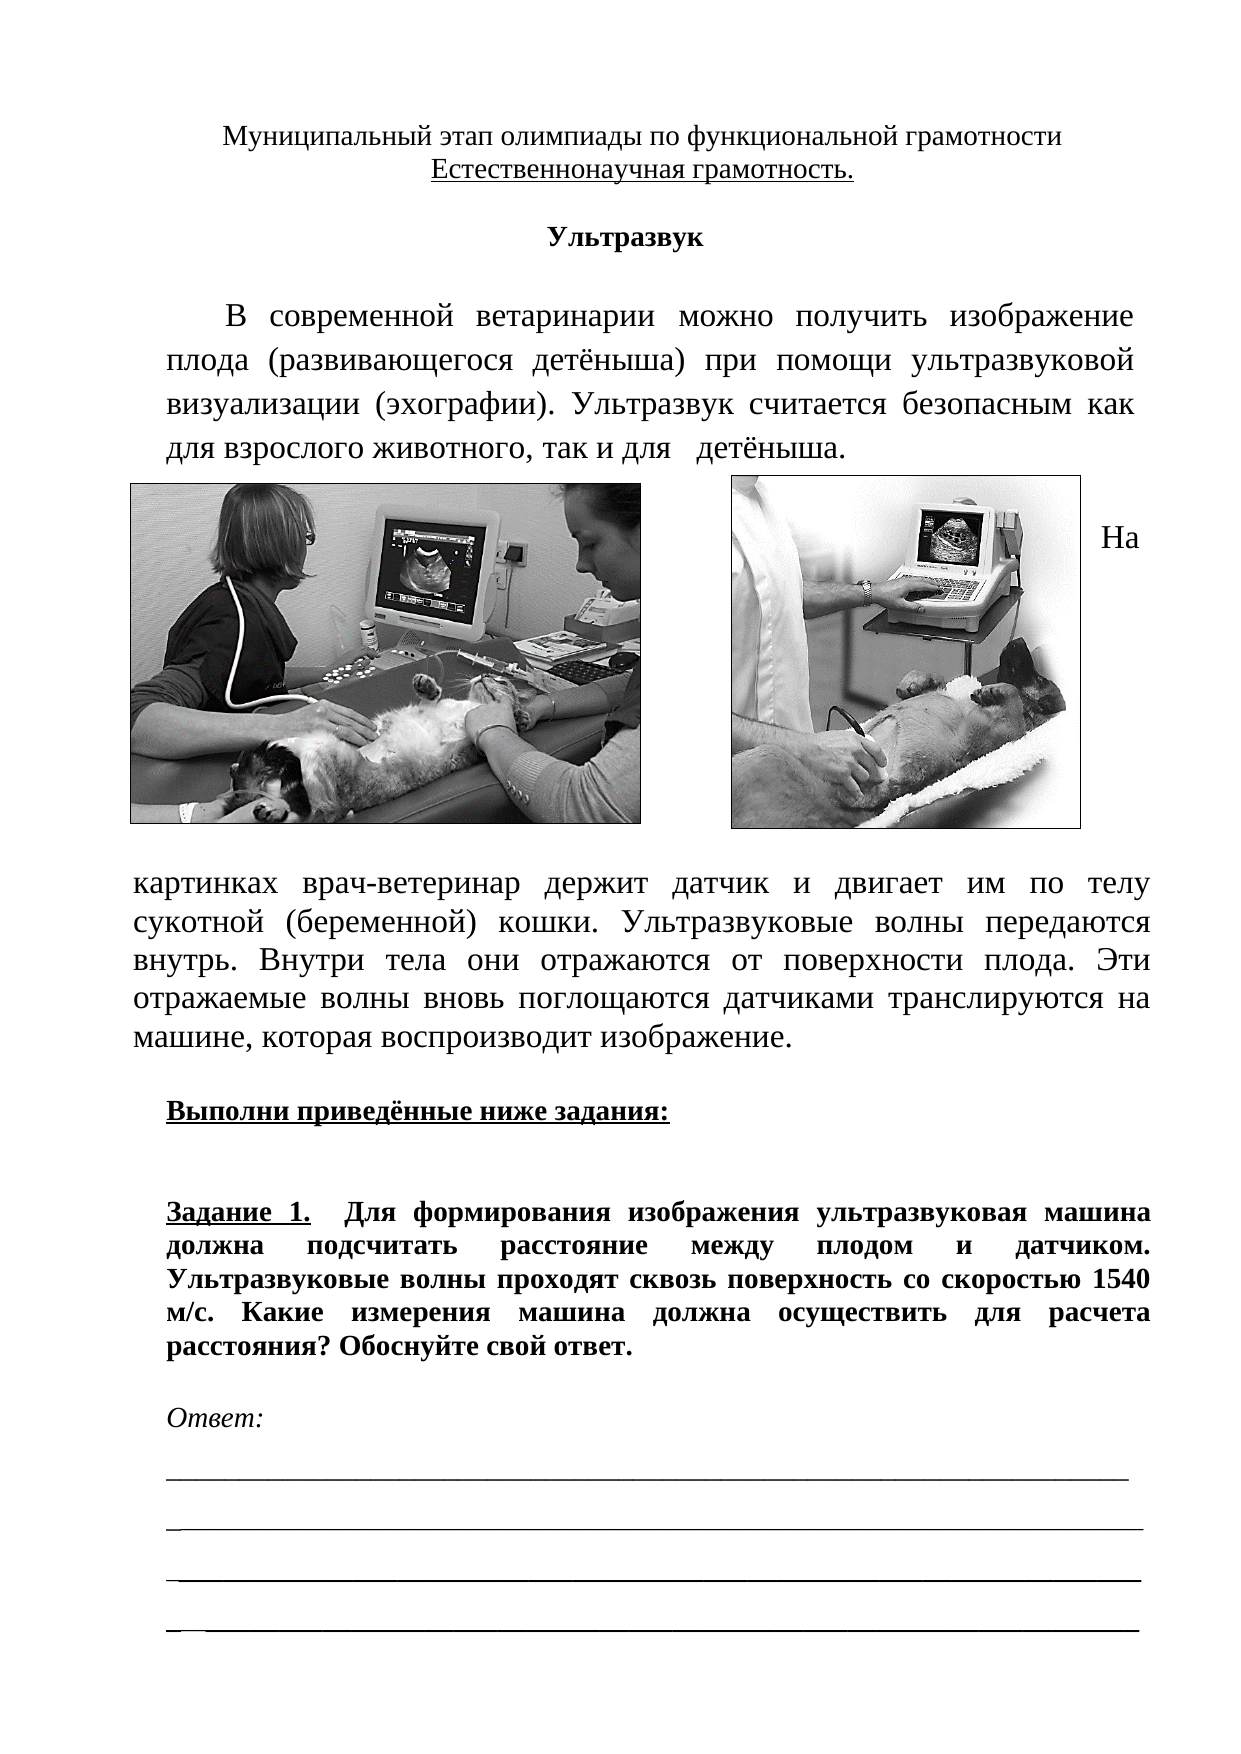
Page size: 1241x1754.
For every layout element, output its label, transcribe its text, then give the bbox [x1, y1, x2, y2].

picture [732, 476, 1080, 828]
text В современной ветаринарии можно получить изображение плода (развивающегося детёныша) при помощи ультразвуковой визуализации (эхографии). Ультразвук считается безопасным как для взрослого животного, так и для детёныша. [166, 295, 1134, 466]
subtitle Задание 1. Для формирования изображения ультразвуковая машина должна подсчитать расстояние между плодом и датчиком. Ультразвуковые волны проходят сквозь поверхность со скоростью 1540 м/с. Какие измерения машина должна осуществить для расчета расстояния? Обоснуйте свой ответ. [166, 1194, 1152, 1362]
text Муниципальный этап олимпиады по функциональной грамотности [133, 118, 1152, 152]
subtitle Ультразвук [133, 219, 703, 252]
picture [131, 484, 640, 823]
subtitle Выполни приведённые ниже задания: [166, 1093, 1152, 1127]
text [166, 1400, 1152, 1635]
text Естественнонаучная грамотность. [133, 152, 1152, 185]
